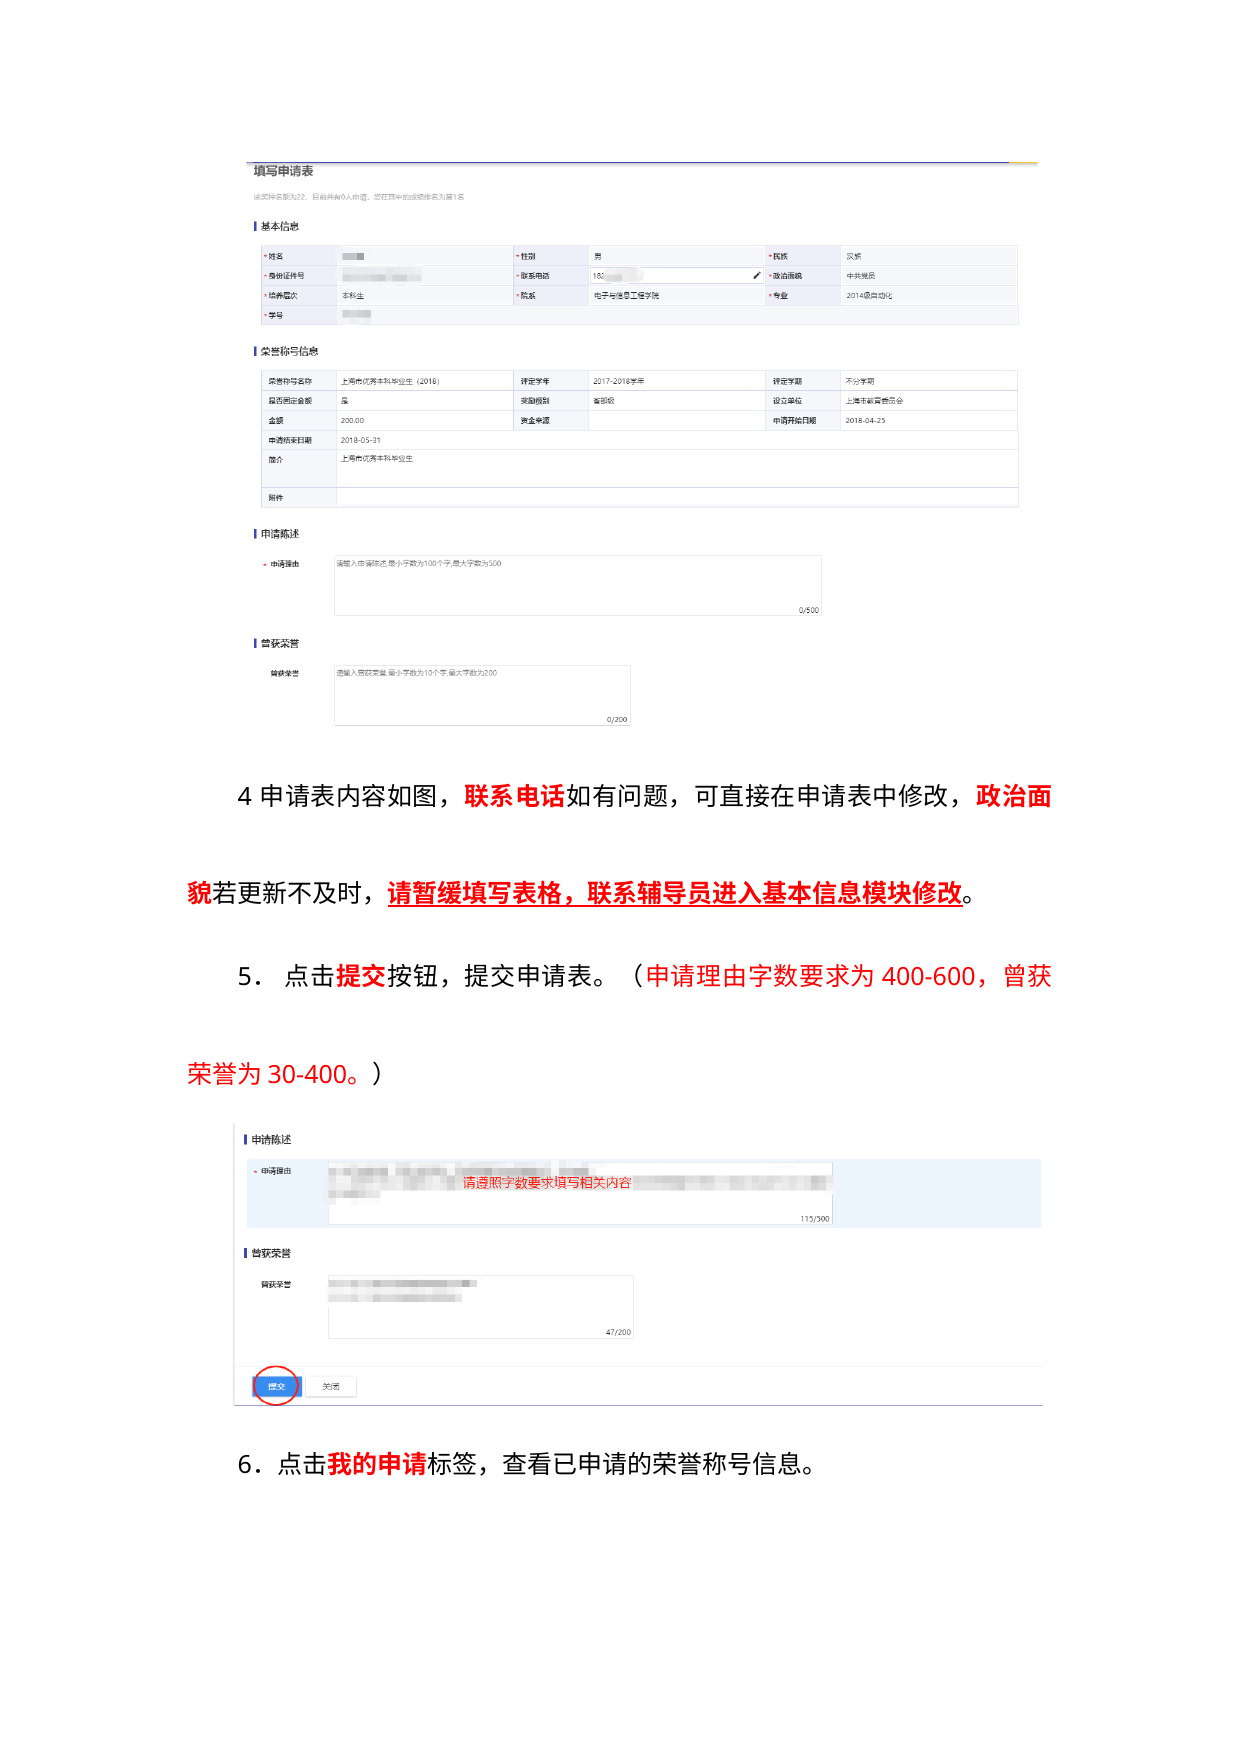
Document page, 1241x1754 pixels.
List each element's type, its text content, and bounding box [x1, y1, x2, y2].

text 4 申请表内容如图，联系电话如有问题，可直接在申请表中修改，政治面貌若更新不及时，请暂缓填写表格，联系辅导员进入基本信息模块修改。 [187, 762, 1053, 924]
text 5． 点击提交按钮，提交申请表。（申请理由字数要求为400-600，曾获荣誉为30-400。） [187, 942, 1053, 1105]
picture [246, 162, 1038, 729]
text 6．点击我的申请标签，查看已申请的荣誉称号信息。 [187, 1431, 1053, 1496]
picture [231, 1123, 1043, 1406]
